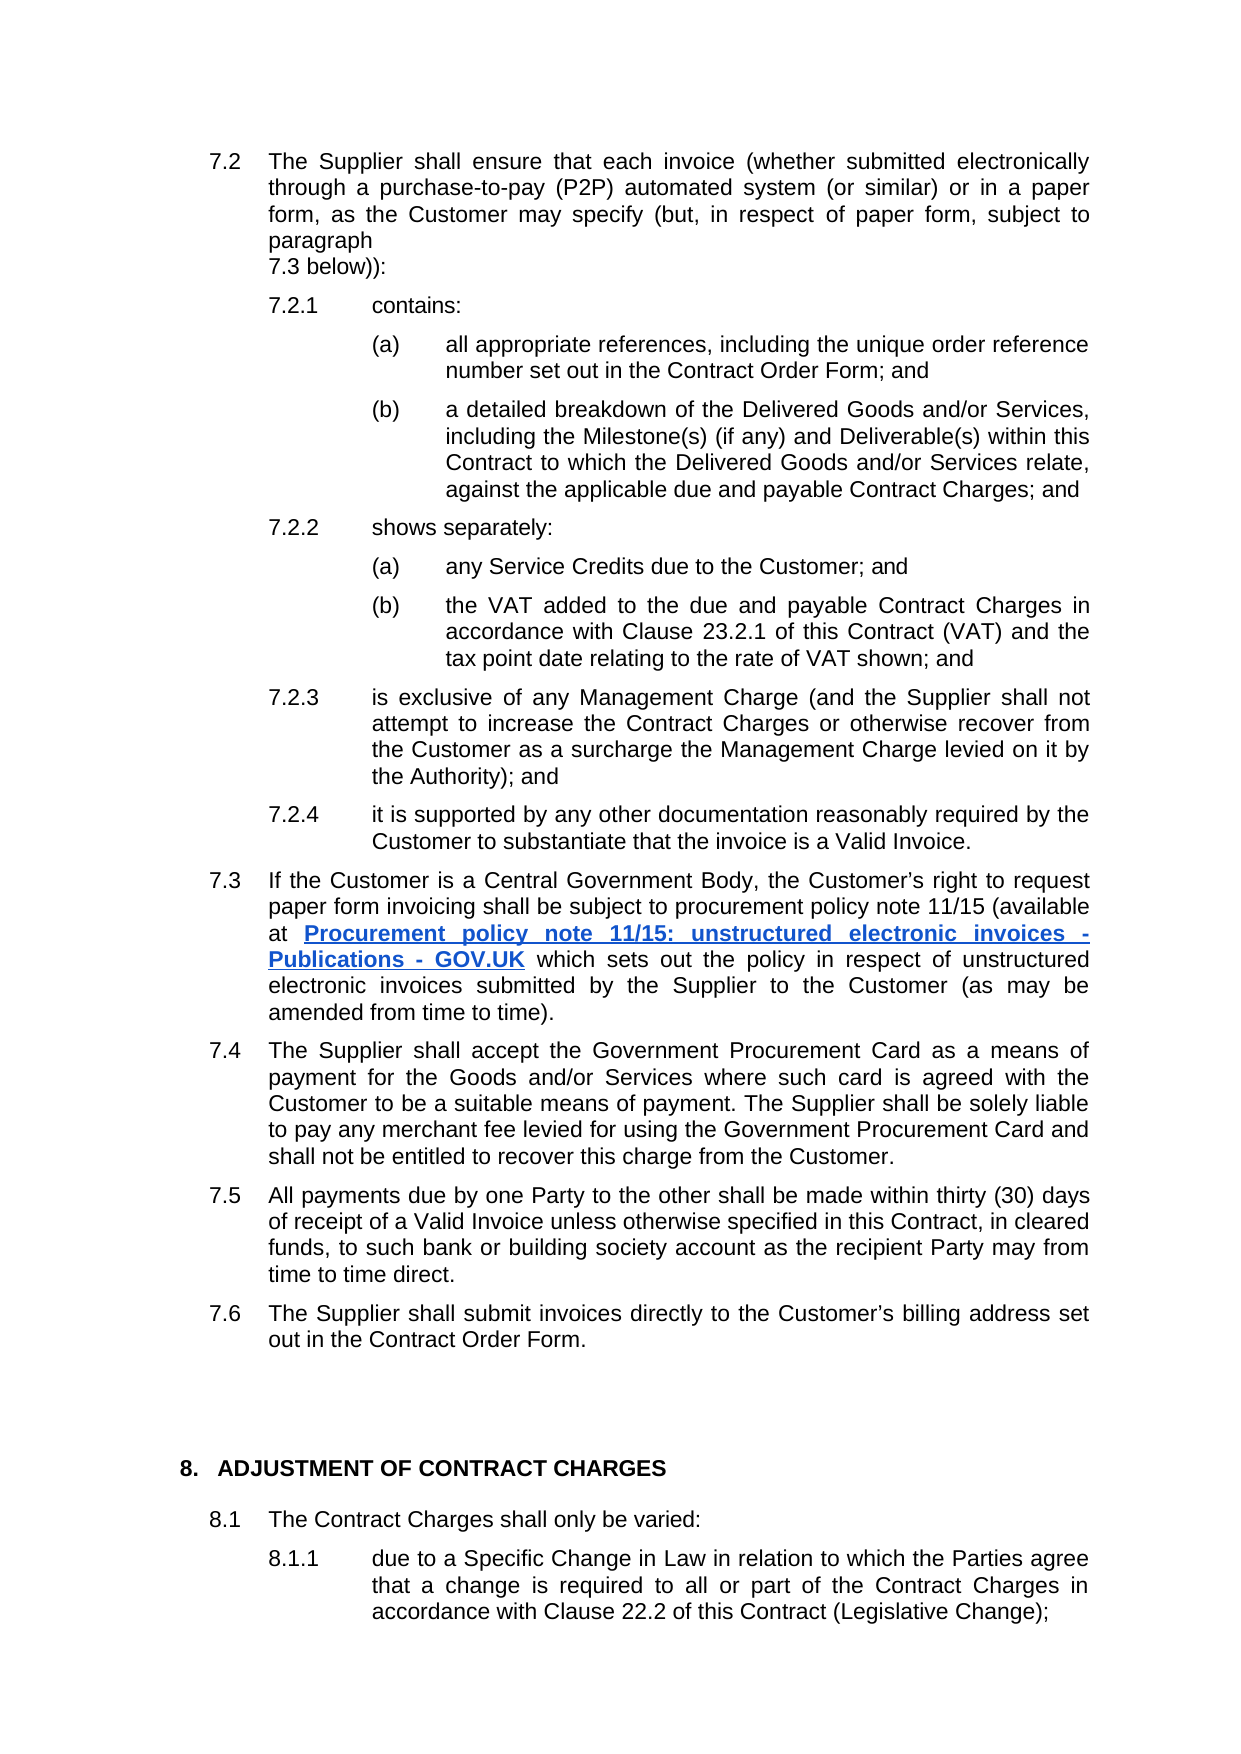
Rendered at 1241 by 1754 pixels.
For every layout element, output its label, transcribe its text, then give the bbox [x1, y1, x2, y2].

list If the Customer is a Central Government Body, the Customer’s right to request paper form invoicing shall be subject to procurement policy note 11/15 (available at Procurement policy note 11/15: unstructured electronic invoices - Publications - GOV.UK which sets out the policy in respect of unstructured electronic invoices submitted by the Supplier to the Customer (as may be amended from time to time). [209, 867, 1090, 1025]
list it is supported by any other documentation reasonably required by the Customer to substantiate that the invoice is a Valid Invoice. [268, 801, 1090, 854]
list below)): [268, 253, 1134, 280]
list due to a Specific Change in Law in relation to which the Parties agree that a change is required to all or part of the Contract Charges in accordance with Clause 22.2 of this Contract (Legislative Change); [268, 1545, 1090, 1624]
list the VAT added to the due and payable Contract Charges in accordance with Clause 23.2.1 of this Contract (VAT) and the tax point date relating to the rate of VAT shown; and [372, 592, 1091, 671]
list all appropriate references, including the unique order reference number set out in the Contract Order Form; and [372, 331, 1090, 384]
list is exclusive of any Management Charge (and the Supplier shall not attempt to increase the Contract Charges or otherwise recover from the Customer as a surcharge the Management Charge levied on it by the Authority); and [268, 683, 1091, 789]
list The Supplier shall ensure that each invoice (whether submitted electronically through a purchase-to-pay (P2P) automated system (or similar) or in a paper form, as the Customer may specify (but, in respect of paper form, subject to paragraph [209, 148, 1090, 253]
list The Supplier shall submit invoices directly to the Customer’s billing address set out in the Contract Order Form. [209, 1299, 1090, 1352]
list The Supplier shall accept the Government Procurement Card as a means of payment for the Goods and/or Services where such card is agreed with the Customer to be a suitable means of payment. The Supplier shall be solely liable to pay any merchant fee levied for using the Government Procurement Card and shall not be entitled to recover this charge from the Customer. [209, 1037, 1090, 1169]
subtitle ADJUSTMENT OF CONTRACT CHARGES [179, 1455, 1134, 1481]
list a detailed breakdown of the Delivered Goods and/or Services, including the Milestone(s) (if any) and Deliverable(s) within this Contract to which the Delivered Goods and/or Services relate, against the applicable due and payable Contract Charges; and [372, 396, 1090, 502]
list All payments due by one Party to the other shall be made within thirty (30) days of receipt of a Valid Invoice unless otherwise specified in this Contract, in cleared funds, to such bank or building society account as the recipient Party may from time to time direct. [209, 1182, 1090, 1287]
list The Contract Charges shall only be varied: [209, 1506, 1134, 1533]
list any Service Credits due to the Customer; and [372, 553, 1134, 579]
list contains: [268, 292, 1134, 319]
list shows separately: [268, 514, 1134, 541]
